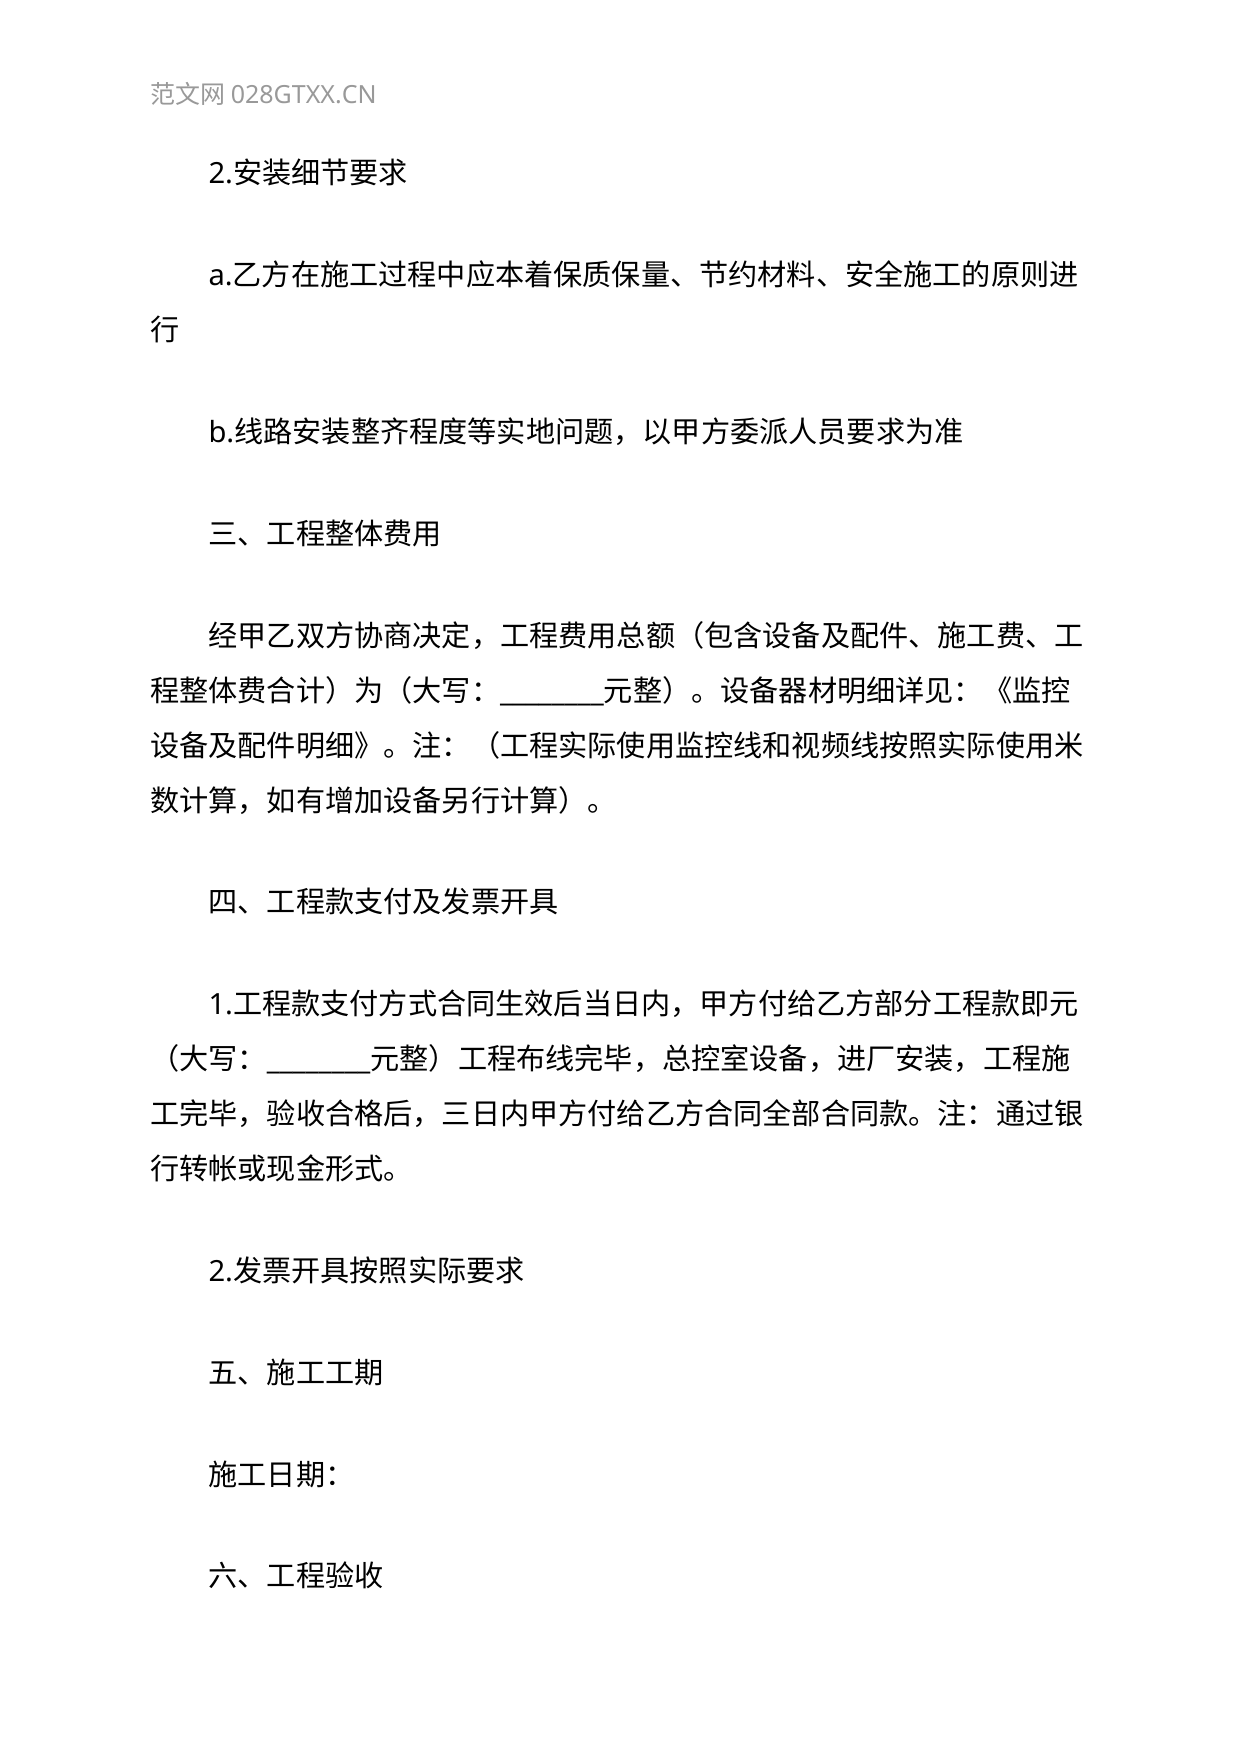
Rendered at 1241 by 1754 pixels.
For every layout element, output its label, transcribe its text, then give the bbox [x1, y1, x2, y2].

text 六、工程验收 [150, 1553, 1090, 1595]
text 2.安装细节要求 [150, 150, 1090, 192]
text 1.工程款支付方式合同生效后当日内，甲方付给乙方部分工程款即元（大写：________元整）工程布线完毕，总控室设备，进厂安装，工程施工完毕，验收合格后，三日内甲方付给乙方合同全部合同款。注：通过银行转帐或现金形式。 [150, 981, 1090, 1188]
text 2.发票开具按照实际要求 [150, 1247, 1090, 1290]
text 经甲乙双方协商决定，工程费用总额（包含设备及配件、施工费、工程整体费合计）为（大写：________元整）。设备器材明细详见：《监控设备及配件明细》。注：（工程实际使用监控线和视频线按照实际使用米数计算，如有增加设备另行计算）。 [150, 612, 1090, 819]
text a.乙方在施工过程中应本着保质保量、节约材料、安全施工的原则进行 [150, 252, 1090, 349]
text 三、工程整体费用 [150, 511, 1090, 553]
text 四、工程款支付及发票开具 [150, 879, 1090, 921]
text 五、施工工期 [150, 1349, 1090, 1392]
text b.线路安装整齐程度等实地问题，以甲方委派人员要求为准 [150, 409, 1090, 451]
text 施工日期： [150, 1451, 1090, 1493]
